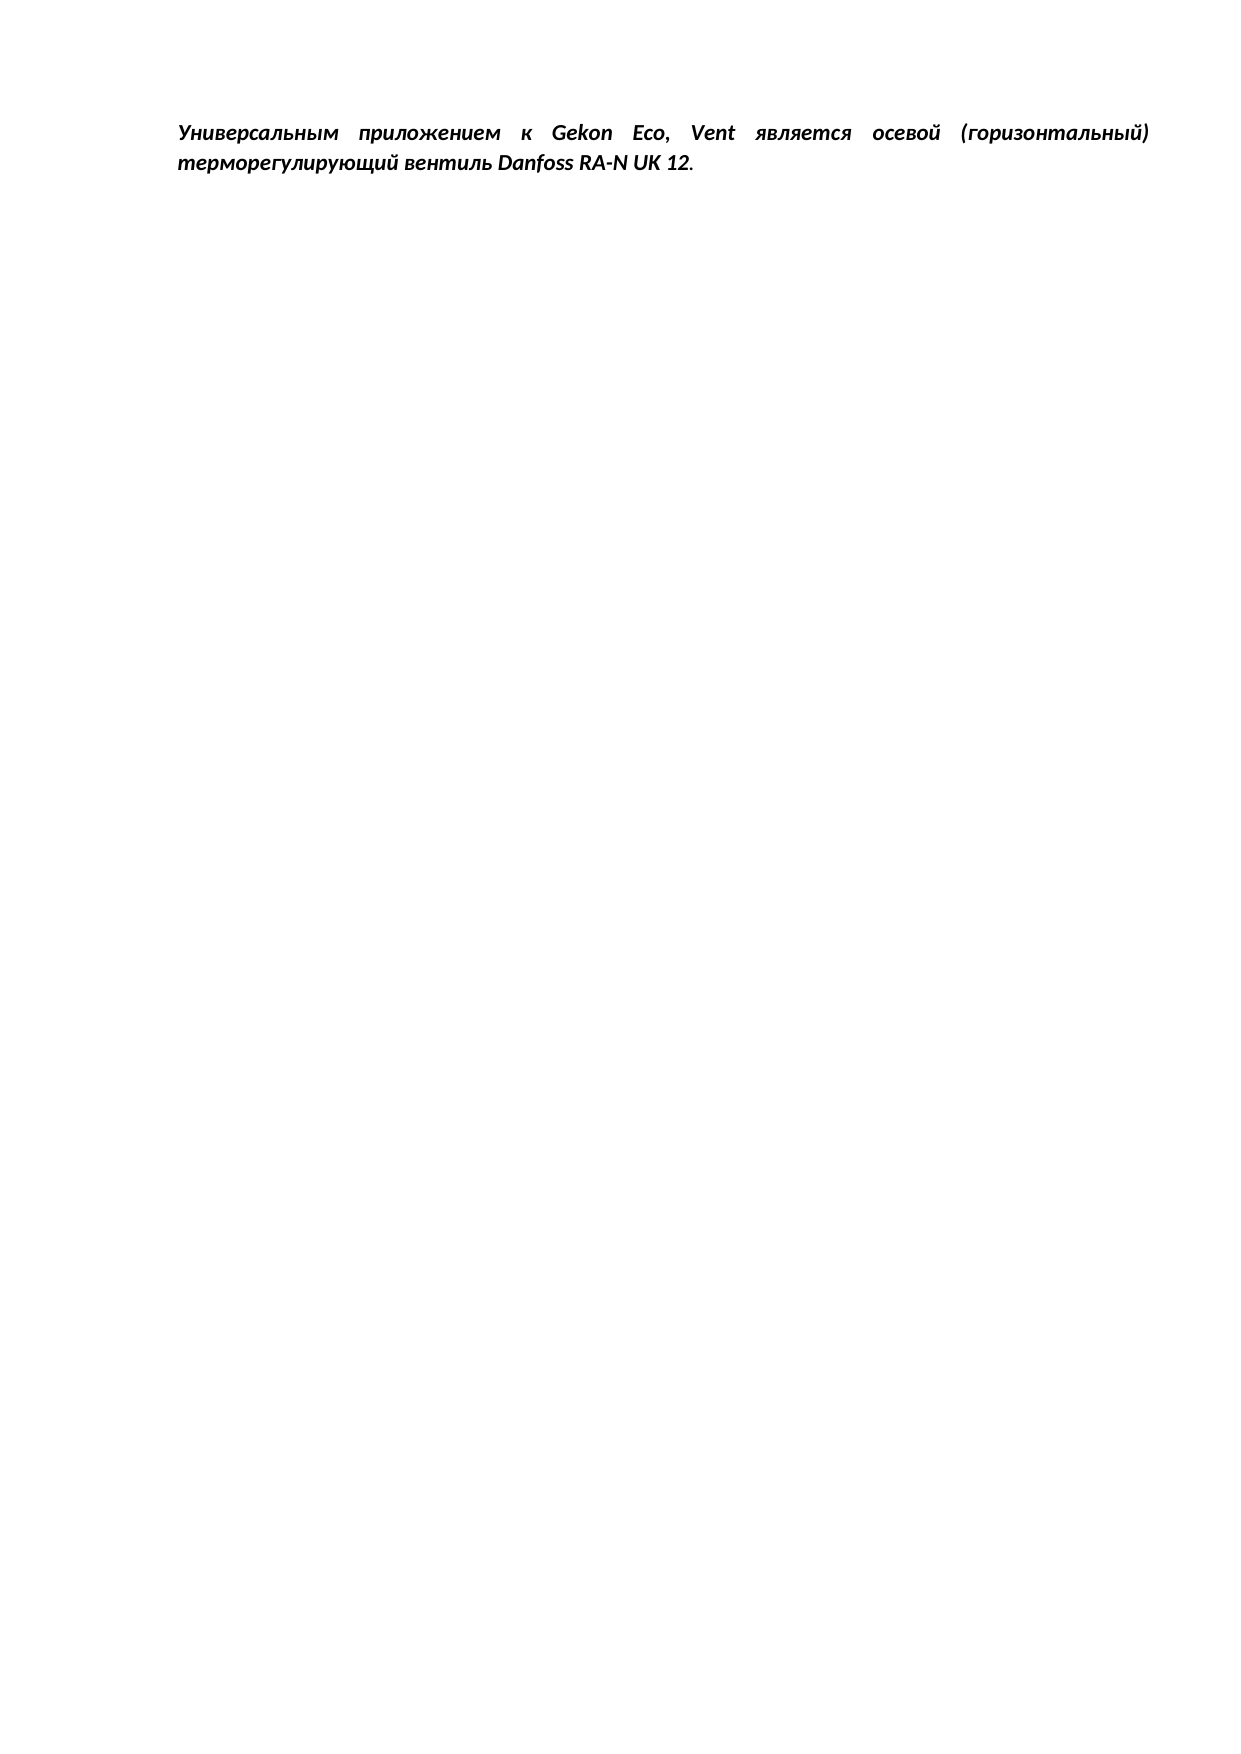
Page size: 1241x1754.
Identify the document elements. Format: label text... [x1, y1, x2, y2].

text Универсальным приложением к Gekon Eco, Vent является осевой (горизонтальный) терморегулирующий вентиль Danfoss RA-N UK 12. [177, 118, 1152, 176]
